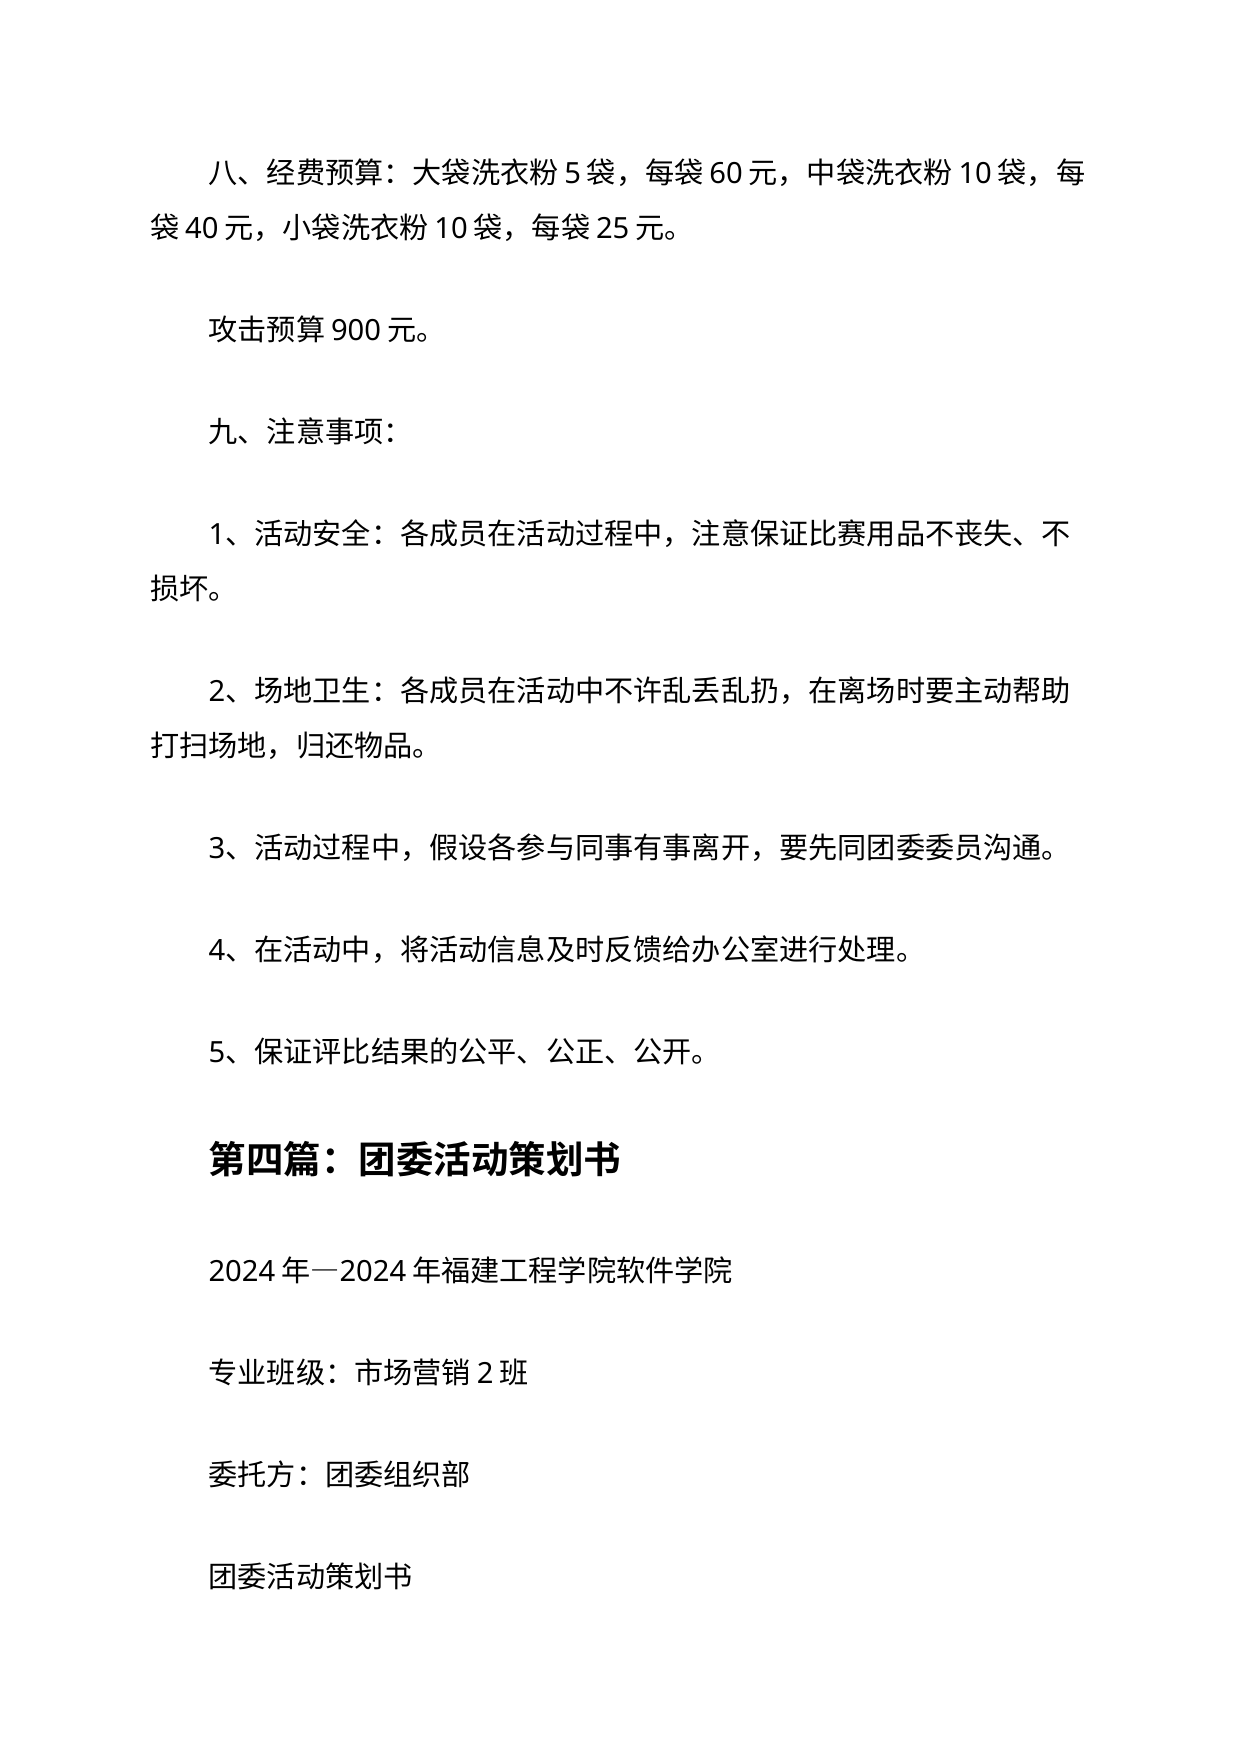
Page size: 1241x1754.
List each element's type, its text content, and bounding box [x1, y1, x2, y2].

text 委托方：团委组织部 [150, 1452, 1090, 1494]
text 5、保证评比结果的公平、公正、公开。 [150, 1028, 1090, 1071]
text 第四篇：团委活动策划书 [150, 1130, 1090, 1184]
text 八、经费预算：大袋洗衣粉5袋，每袋60元，中袋洗衣粉10袋，每袋40元，小袋洗衣粉10袋，每袋25元。 [150, 150, 1090, 247]
text 2024年—2024年福建工程学院软件学院 [150, 1248, 1090, 1290]
text 1、活动安全：各成员在活动过程中，注意保证比赛用品不丧失、不损坏。 [150, 511, 1090, 608]
text 4、在活动中，将活动信息及时反馈给办公室进行处理。 [150, 926, 1090, 969]
text 攻击预算900元。 [150, 307, 1090, 349]
text 专业班级：市场营销2班 [150, 1349, 1090, 1392]
text 3、活动过程中，假设各参与同事有事离开，要先同团委委员沟通。 [150, 824, 1090, 867]
text 团委活动策划书 [150, 1553, 1090, 1596]
text 九、注意事项： [150, 409, 1090, 451]
text 2、场地卫生：各成员在活动中不许乱丢乱扔，在离场时要主动帮助打扫场地，归还物品。 [150, 667, 1090, 765]
